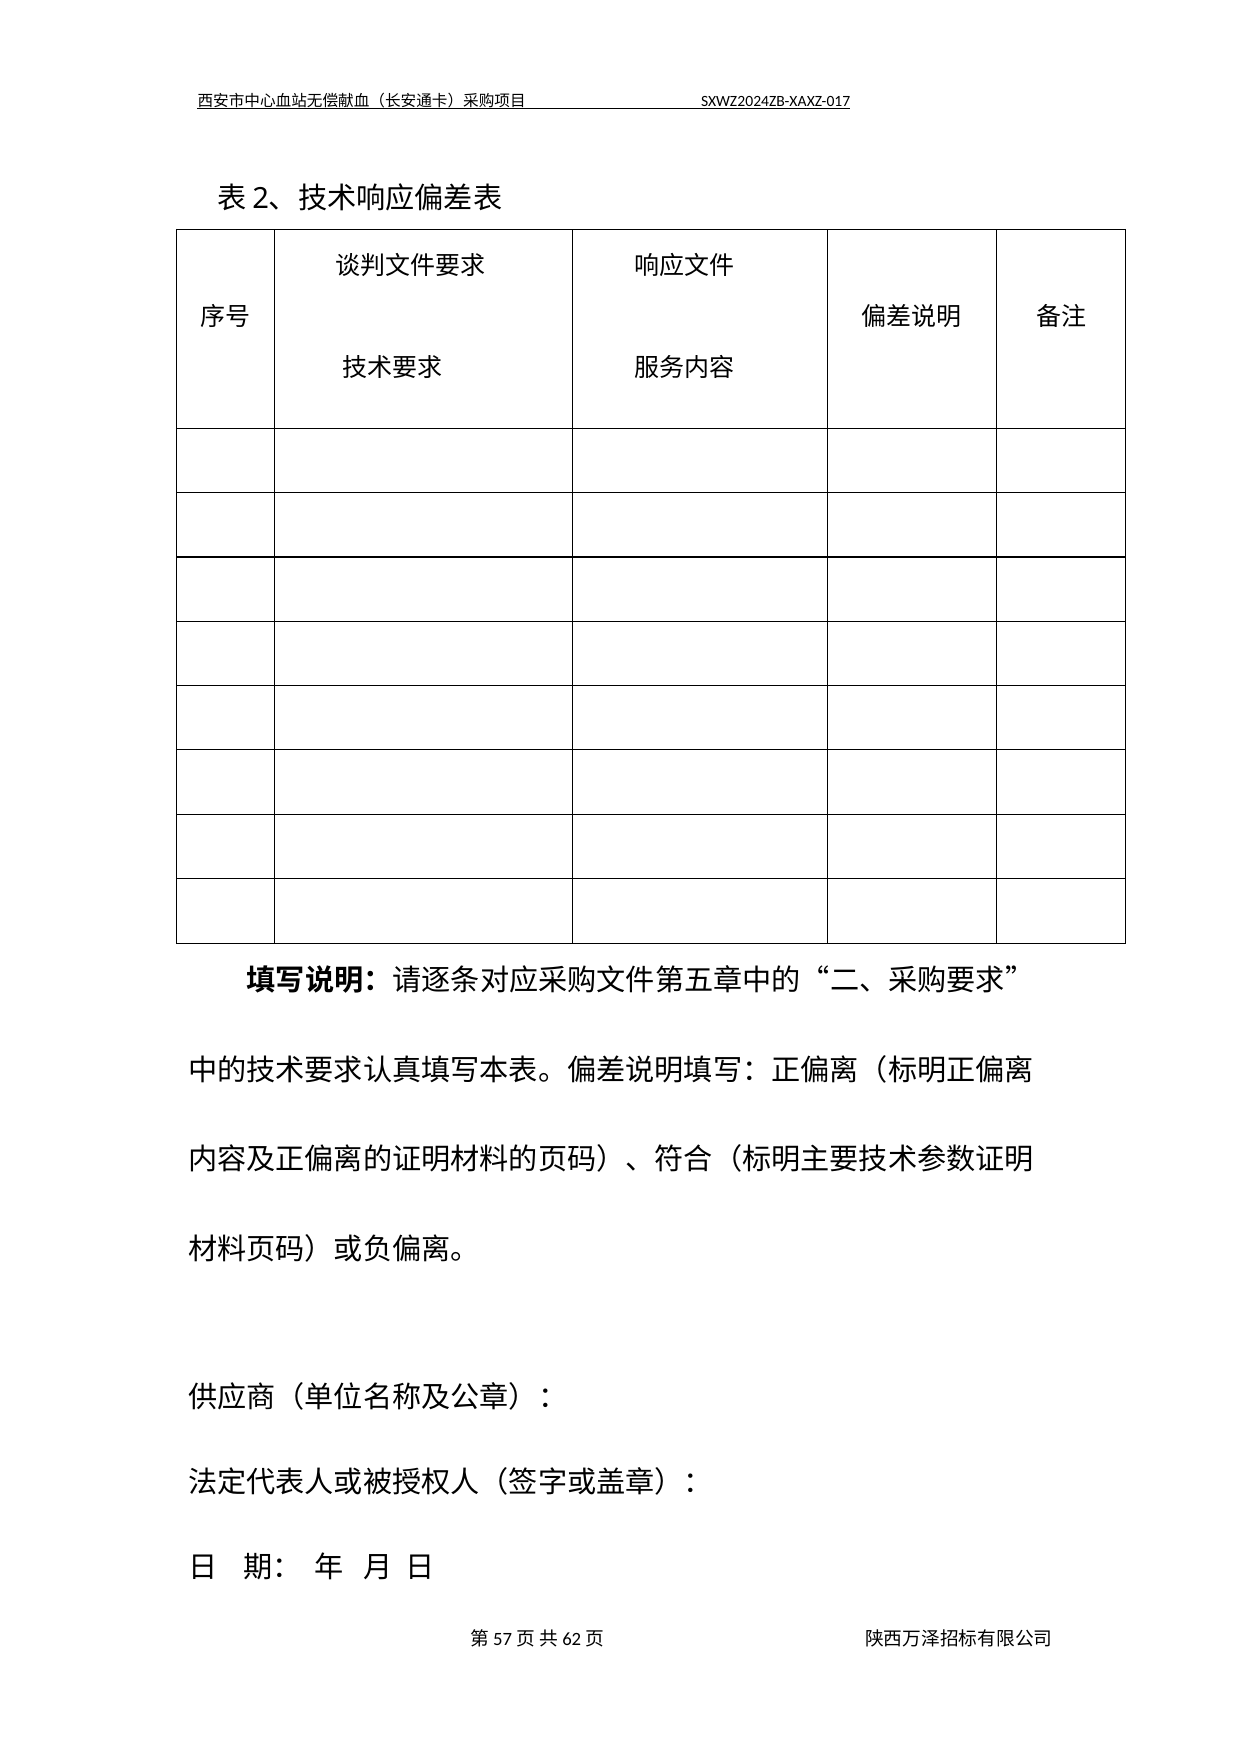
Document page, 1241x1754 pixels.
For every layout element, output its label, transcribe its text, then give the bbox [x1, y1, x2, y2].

table_cell [828, 879, 996, 943]
table_cell [177, 879, 274, 943]
table_cell [177, 558, 274, 621]
table_cell [275, 558, 572, 621]
table_cell [177, 429, 274, 492]
text 日 期： 年 月 日 [188, 1543, 1052, 1586]
table_header 偏差说明 [828, 230, 996, 428]
table_cell [275, 493, 572, 556]
table_cell [275, 750, 572, 813]
table_header 响应文件 服务内容 [573, 230, 827, 428]
table_cell [573, 879, 827, 943]
table_cell [275, 622, 572, 685]
table_cell [997, 815, 1125, 878]
table_cell [573, 815, 827, 878]
table_cell [828, 750, 996, 813]
table_cell [997, 429, 1125, 492]
table_header 谈判文件要求 技术要求 [275, 230, 572, 428]
table_cell [177, 686, 274, 749]
table_cell [275, 815, 572, 878]
table_cell [573, 493, 827, 556]
table_header 序号 [177, 230, 274, 428]
table_cell [275, 429, 572, 492]
table_cell [997, 750, 1125, 813]
table_cell [177, 750, 274, 813]
text 法定代表人或被授权人（签字或盖章）： [188, 1459, 1052, 1501]
table_cell [828, 622, 996, 685]
table_cell [573, 429, 827, 492]
table_header 备注 [997, 230, 1125, 428]
table_cell [177, 815, 274, 878]
table_cell [997, 686, 1125, 749]
table_cell [177, 493, 274, 556]
table_cell [573, 622, 827, 685]
table_cell [997, 493, 1125, 556]
table_cell [275, 879, 572, 943]
table_cell [573, 750, 827, 813]
text 供应商（单位名称及公章）： [188, 1374, 1052, 1416]
table_cell [828, 493, 996, 556]
table_cell [573, 686, 827, 749]
table_cell [573, 558, 827, 621]
table_cell [828, 558, 996, 621]
text 表2、技术响应偏差表 [188, 162, 1052, 229]
table_cell [997, 879, 1125, 943]
table_cell [997, 558, 1125, 621]
table_cell [275, 686, 572, 749]
table_cell [177, 622, 274, 685]
table_cell [828, 686, 996, 749]
text 填写说明：请逐条对应采购文件第五章中的“二、采购要求”中的技术要求认真填写本表。偏差说明填写：正偏离（标明正偏离内容及正偏离的证明材料的页码）、符合（标明主要技术参数证明材料页码）或负偏离。 [188, 944, 1052, 1280]
table_cell [828, 429, 996, 492]
table_cell [997, 622, 1125, 685]
table_cell [828, 815, 996, 878]
